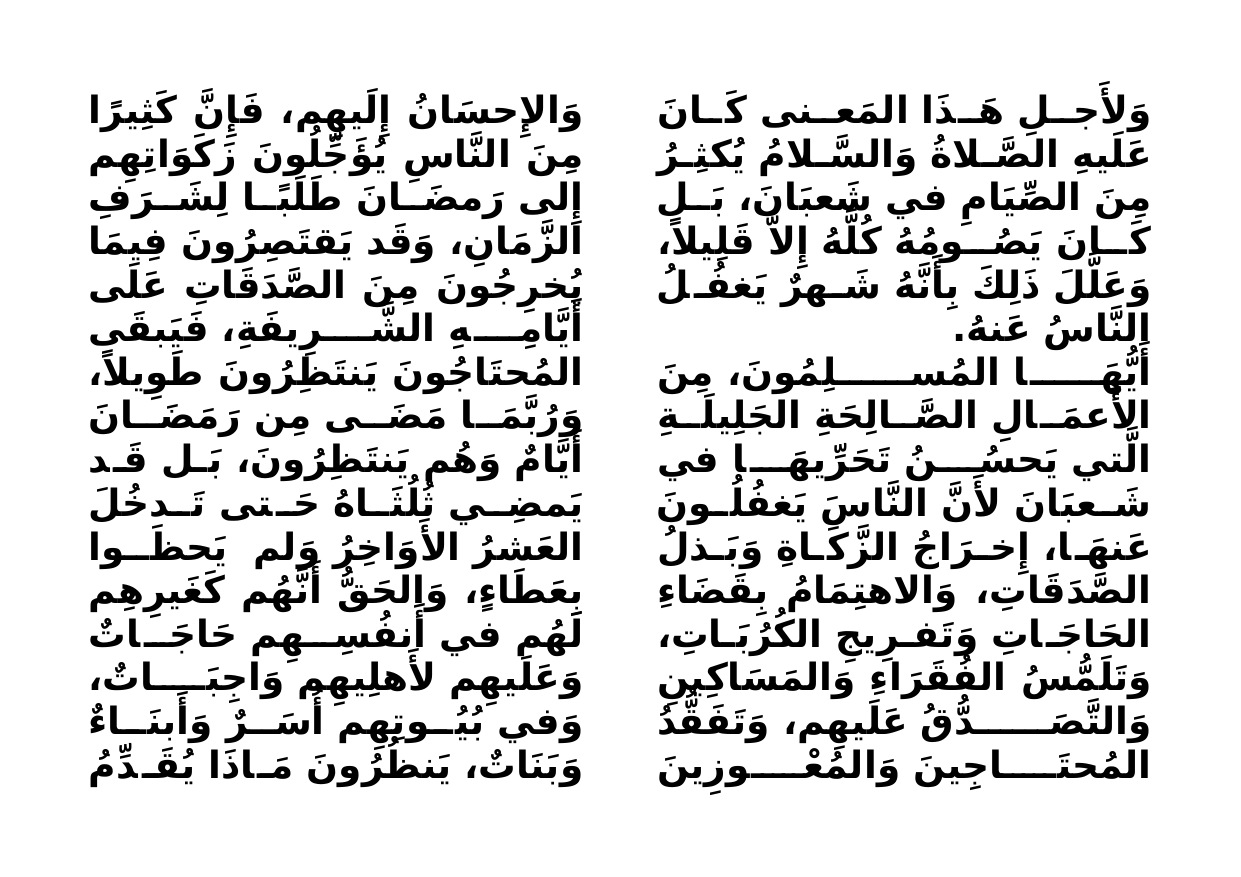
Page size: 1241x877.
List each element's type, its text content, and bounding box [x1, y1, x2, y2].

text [657, 351, 1152, 787]
text وَلأَجلِ هَذَا المَعنى كَانَ عَلَيهِ الصَّلاةُ وَالسَّلامُ يُكثِرُ مِنَ الصِّيَامِ في شَعبَانَ، بَل كَانَ يَصُومُهُ كُلَّهُ إِلاَّ قَلِيلاً، وَعَلَّلَ ذَلِكَ بِأَنَّهُ شَهرٌ يَغفُلُ النَّاسُ عَنهُ. [657, 89, 1152, 351]
